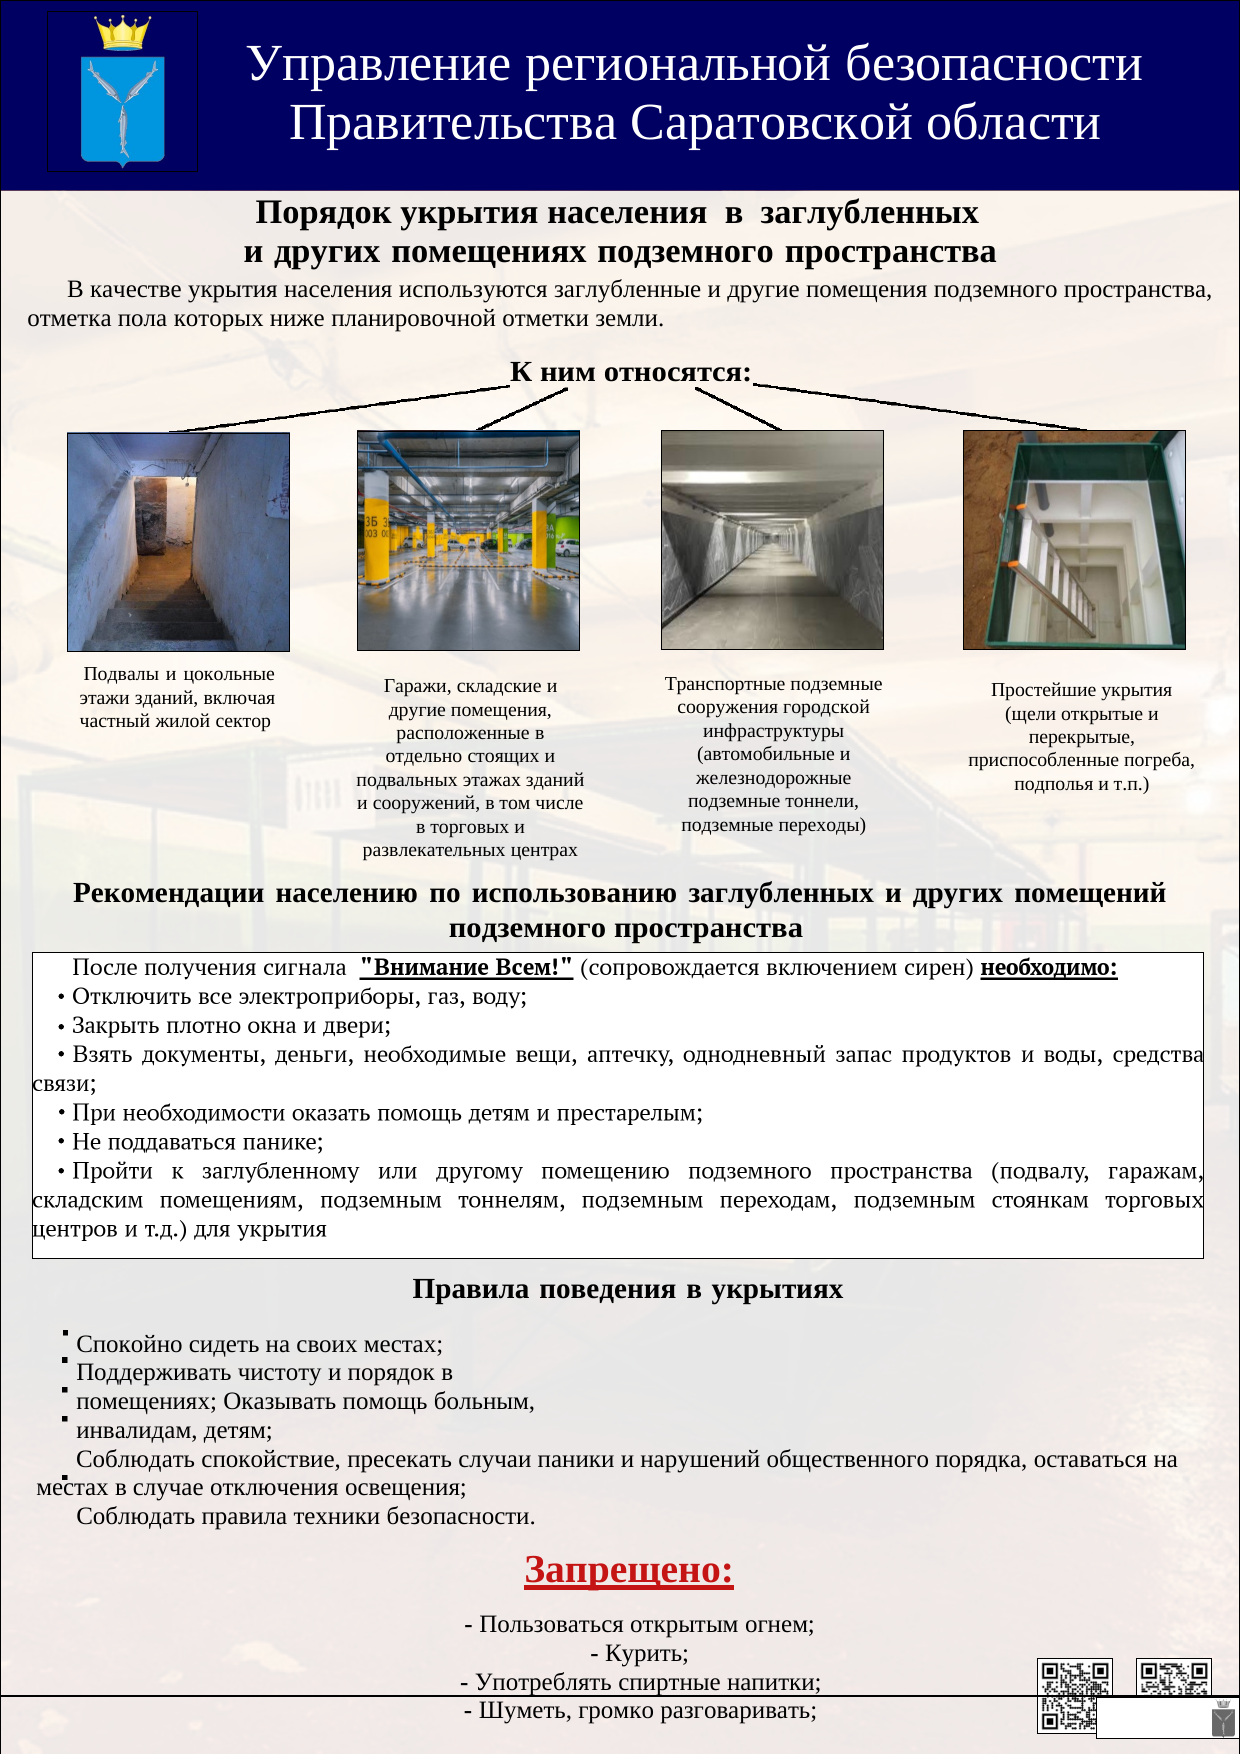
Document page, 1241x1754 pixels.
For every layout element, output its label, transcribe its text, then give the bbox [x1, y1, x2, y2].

text Порядок укрытия населения в заглубленных и других помещениях подземного пространства [243, 191, 999, 270]
text - Курить; [590, 1638, 1219, 1667]
text Гаражи, складские и другие помещения, расположенные в отдельно стоящих и подвальных этажах зданий и сооружений, в том числе в торговых и развлекательных центрах [355, 674, 585, 861]
subtitle Пользоваться открытым огнем; [464, 1609, 1219, 1638]
picture [1038, 1697, 1096, 1733]
picture [1, 1, 1239, 1695]
text Транспортные подземные сооружения городской инфраструктуры (автомобильные и железнодорожные подземные тоннели, подземные переходы) [664, 672, 883, 836]
picture [1, 1697, 1239, 1754]
subtitle Употреблять спиртные напитки; [460, 1667, 1219, 1696]
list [12, 1697, 855, 1724]
text Соблюдать спокойствие, пресекать случаи паники и нарушений общественного порядка, оставаться на местах в случае отключения освещения; [36, 1444, 1219, 1501]
text Простейшие укрытия (щели открытые и перекрытые, приспособленные погреба, подполья и т.п.) [967, 678, 1196, 795]
subtitle Рекомендации населению по использованию заглубленных и других помещений подземного пространства [73, 875, 1219, 943]
text В качестве укрытия населения используются заглубленные и другие помещения подземного пространства, отметка пола которых ниже планировочной отметки земли. [27, 274, 1219, 332]
text Подвалы и цокольные этажи зданий, включая частный жилой сектор [79, 662, 275, 732]
picture [1097, 1698, 1239, 1738]
text Управление региональной безопасности Правительства Саратовской области [245, 33, 1146, 151]
subtitle К ним относятся: [410, 354, 852, 388]
text Запрещено: [410, 1546, 848, 1591]
text Правила поведения в укрытиях [410, 1271, 846, 1305]
subtitle Спокойно сидеть на своих местах; Поддерживать чистоту и порядок в помещениях; Оказывать помощь больным, инвалидам, детям; [76, 1329, 598, 1444]
subtitle Соблюдать правила техники безопасности. [76, 1501, 1219, 1530]
